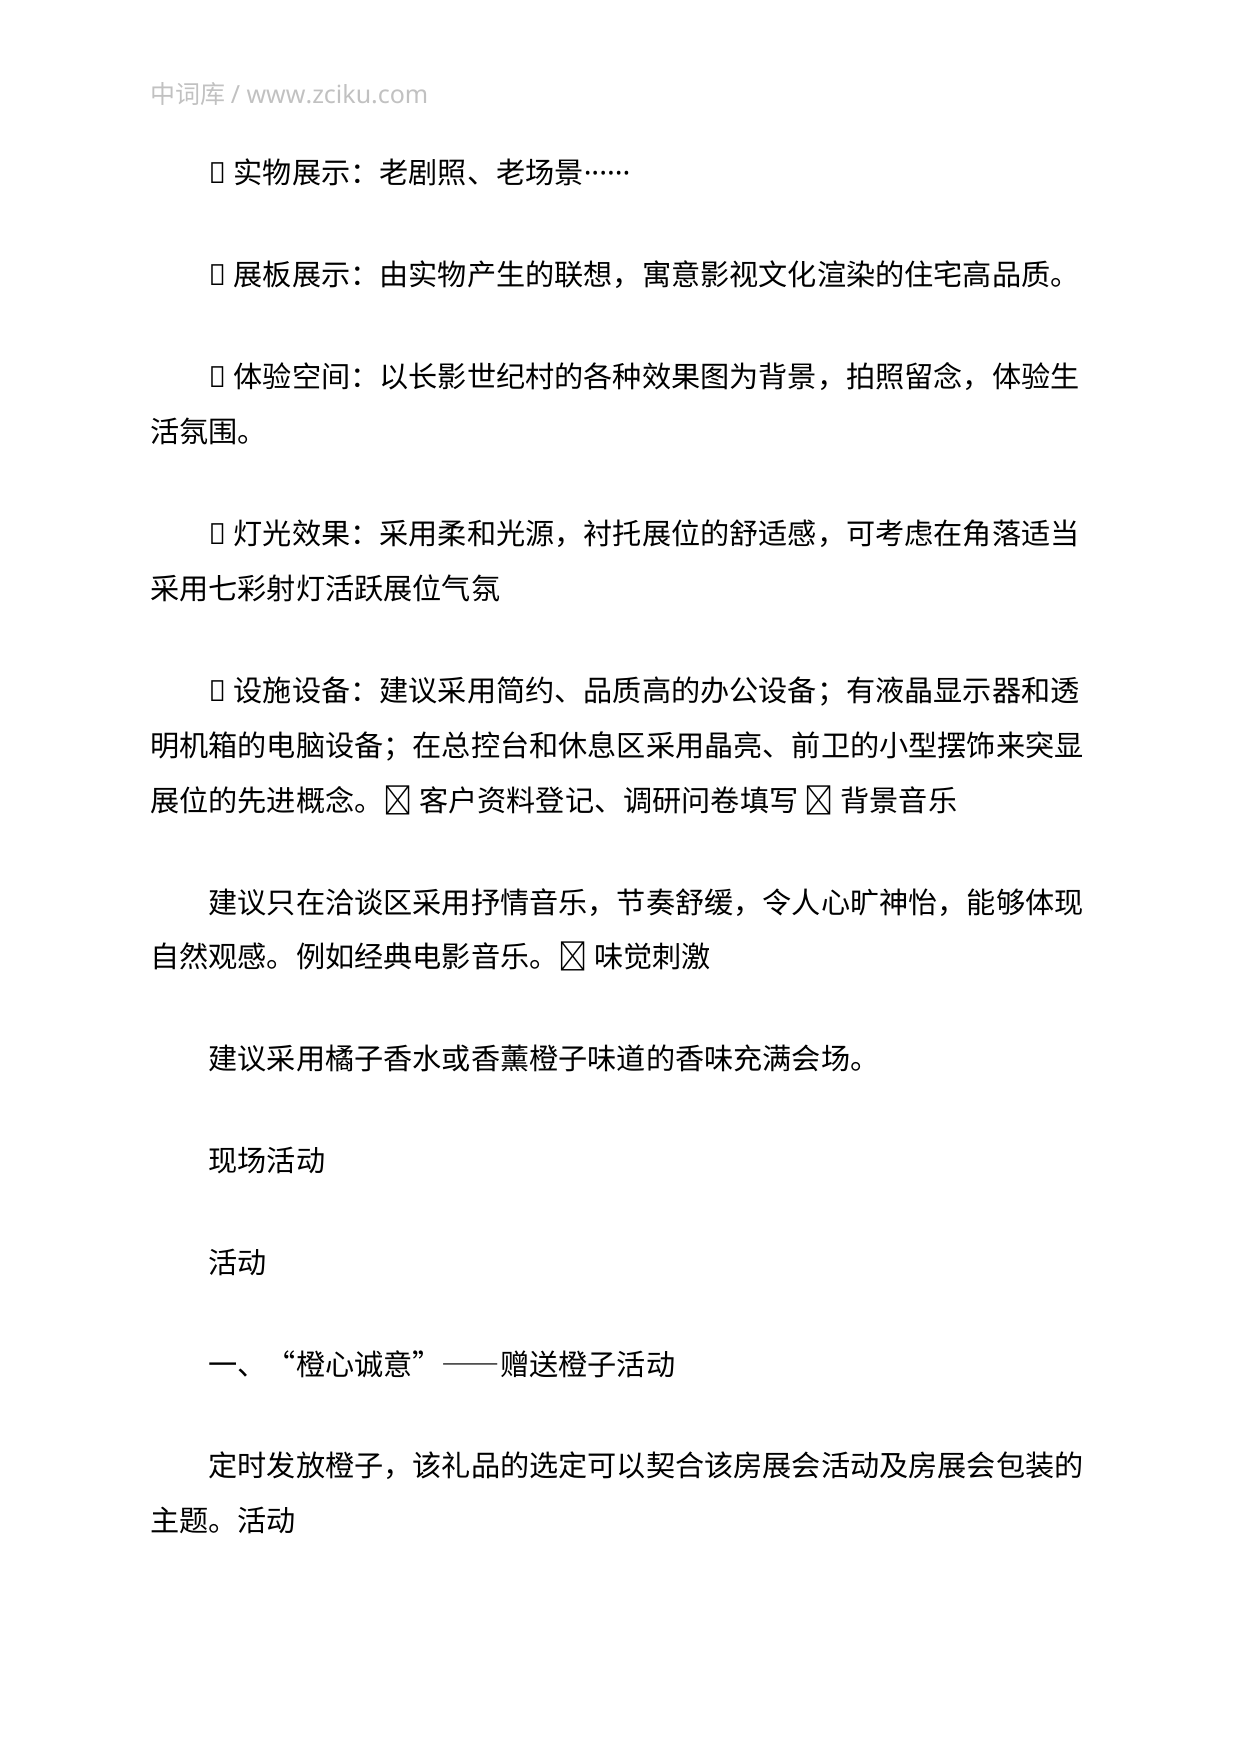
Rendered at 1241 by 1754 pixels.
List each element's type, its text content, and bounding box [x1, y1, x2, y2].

text  展板展示：由实物产生的联想，寓意影视文化渲染的住宅高品质。 [150, 252, 1090, 294]
text  体验空间：以长影世纪村的各种效果图为背景，拍照留念，体验生活氛围。 [150, 354, 1090, 451]
text 定时发放橙子，该礼品的选定可以契合该房展会活动及房展会包装的主题。活动 [150, 1443, 1090, 1540]
text 一、“橙心诚意”——赠送橙子活动 [150, 1341, 1090, 1383]
text  设施设备：建议采用简约、品质高的办公设备；有液晶显示器和透明机箱的电脑设备；在总控台和休息区采用晶亮、前卫的小型摆饰来突显展位的先进概念。 客户资料登记、调研问卷填写  背景音乐 [150, 667, 1090, 820]
text  灯光效果：采用柔和光源，衬托展位的舒适感，可考虑在角落适当采用七彩射灯活跃展位气氛 [150, 511, 1090, 608]
text  实物展示：老剧照、老场景······ [150, 150, 1090, 192]
text 现场活动 [150, 1138, 1090, 1180]
text 建议只在洽谈区采用抒情音乐，节奏舒缓，令人心旷神怡，能够体现自然观感。例如经典电影音乐。 味觉刺激 [150, 879, 1090, 976]
text 活动 [150, 1239, 1090, 1282]
text 建议采用橘子香水或香薰橙子味道的香味充满会场。 [150, 1036, 1090, 1078]
